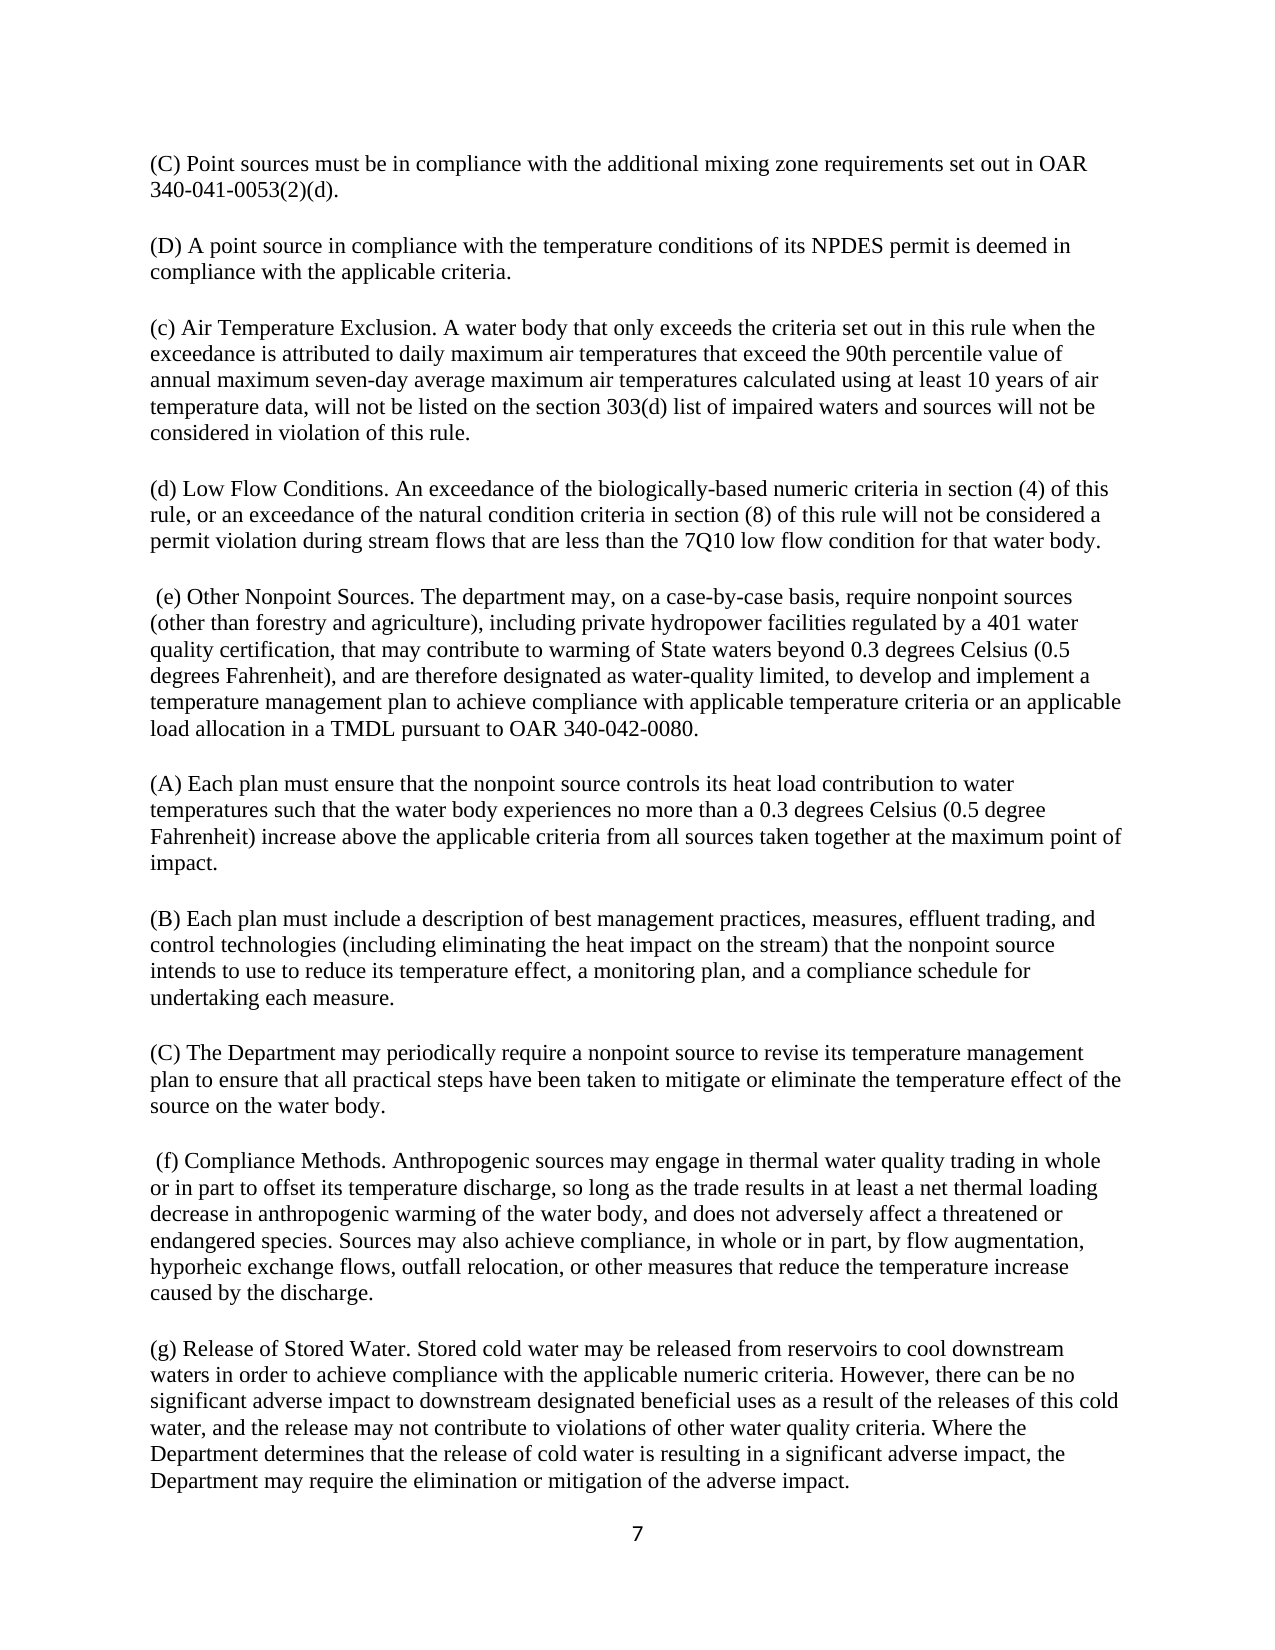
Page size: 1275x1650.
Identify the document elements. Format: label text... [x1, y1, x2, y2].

text (d) Low Flow Conditions. An exceedance of the biologically-based numeric criteria in section (4) of this rule, or an exceedance of the natural condition criteria in section (8) of this rule will not be considered a permit violation during stream flows that are less than the 7Q10 low flow condition for that water body. [150, 475, 1125, 554]
text (A) Each plan must ensure that the nonpoint source controls its heat load contribution to water temperatures such that the water body experiences no more than a 0.3 degrees Celsius (0.5 degree Fahrenheit) increase above the applicable criteria from all sources taken together at the maximum point of impact. [150, 770, 1125, 876]
text (C) Point sources must be in compliance with the additional mixing zone requirements set out in OAR 340-041-0053(2)(d). [150, 150, 1125, 203]
text (c) Air Temperature Exclusion. A water body that only exceeds the criteria set out in this rule when the exceedance is attributed to daily maximum air temperatures that exceed the 90th percentile value of annual maximum seven-day average maximum air temperatures calculated using at least 10 years of air temperature data, will not be listed on the section 303(d) list of impaired waters and sources will not be considered in violation of this rule. [150, 314, 1125, 446]
text (f) Compliance Methods. Anthropogenic sources may engage in thermal water quality trading in whole or in part to offset its temperature discharge, so long as the trade results in at least a net thermal loading decrease in anthropogenic warming of the water body, and does not adversely affect a threatened or endangered species. Sources may also achieve compliance, in whole or in part, by flow augmentation, hyporheic exchange flows, outfall relocation, or other measures that reduce the temperature increase caused by the discharge. [150, 1148, 1125, 1306]
text (e) Other Nonpoint Sources. The department may, on a case-by-case basis, require nonpoint sources (other than forestry and agriculture), including private hydropower facilities regulated by a 401 water quality certification, that may contribute to warming of State waters beyond 0.3 degrees Celsius (0.5 degrees Fahrenheit), and are therefore designated as water-quality limited, to develop and implement a temperature management plan to achieve compliance with applicable temperature criteria or an applicable load allocation in a TMDL pursuant to OAR 340-042-0080. [150, 583, 1125, 741]
text (C) The Department may periodically require a nonpoint source to revise its temperature management plan to ensure that all practical steps have been taken to mitigate or eliminate the temperature effect of the source on the water body. [150, 1039, 1125, 1118]
text (g) Release of Stored Water. Stored cold water may be released from reservoirs to cool downstream waters in order to achieve compliance with the applicable numeric criteria. However, there can be no significant adverse impact to downstream designated beneficial uses as a result of the releases of this cold water, and the release may not contribute to violations of other water quality criteria. Where the Department determines that the release of cold water is resulting in a significant adverse impact, the Department may require the elimination or mitigation of the adverse impact. [150, 1335, 1125, 1493]
text (D) A point source in compliance with the temperature conditions of its NPDES permit is deemed in compliance with the applicable criteria. [150, 232, 1125, 284]
text (B) Each plan must include a description of best management practices, measures, effluent trading, and control technologies (including eliminating the heat impact on the stream) that the nonpoint source intends to use to reduce its temperature effect, a monitoring plan, and a compliance schedule for undertaking each measure. [150, 905, 1125, 1010]
